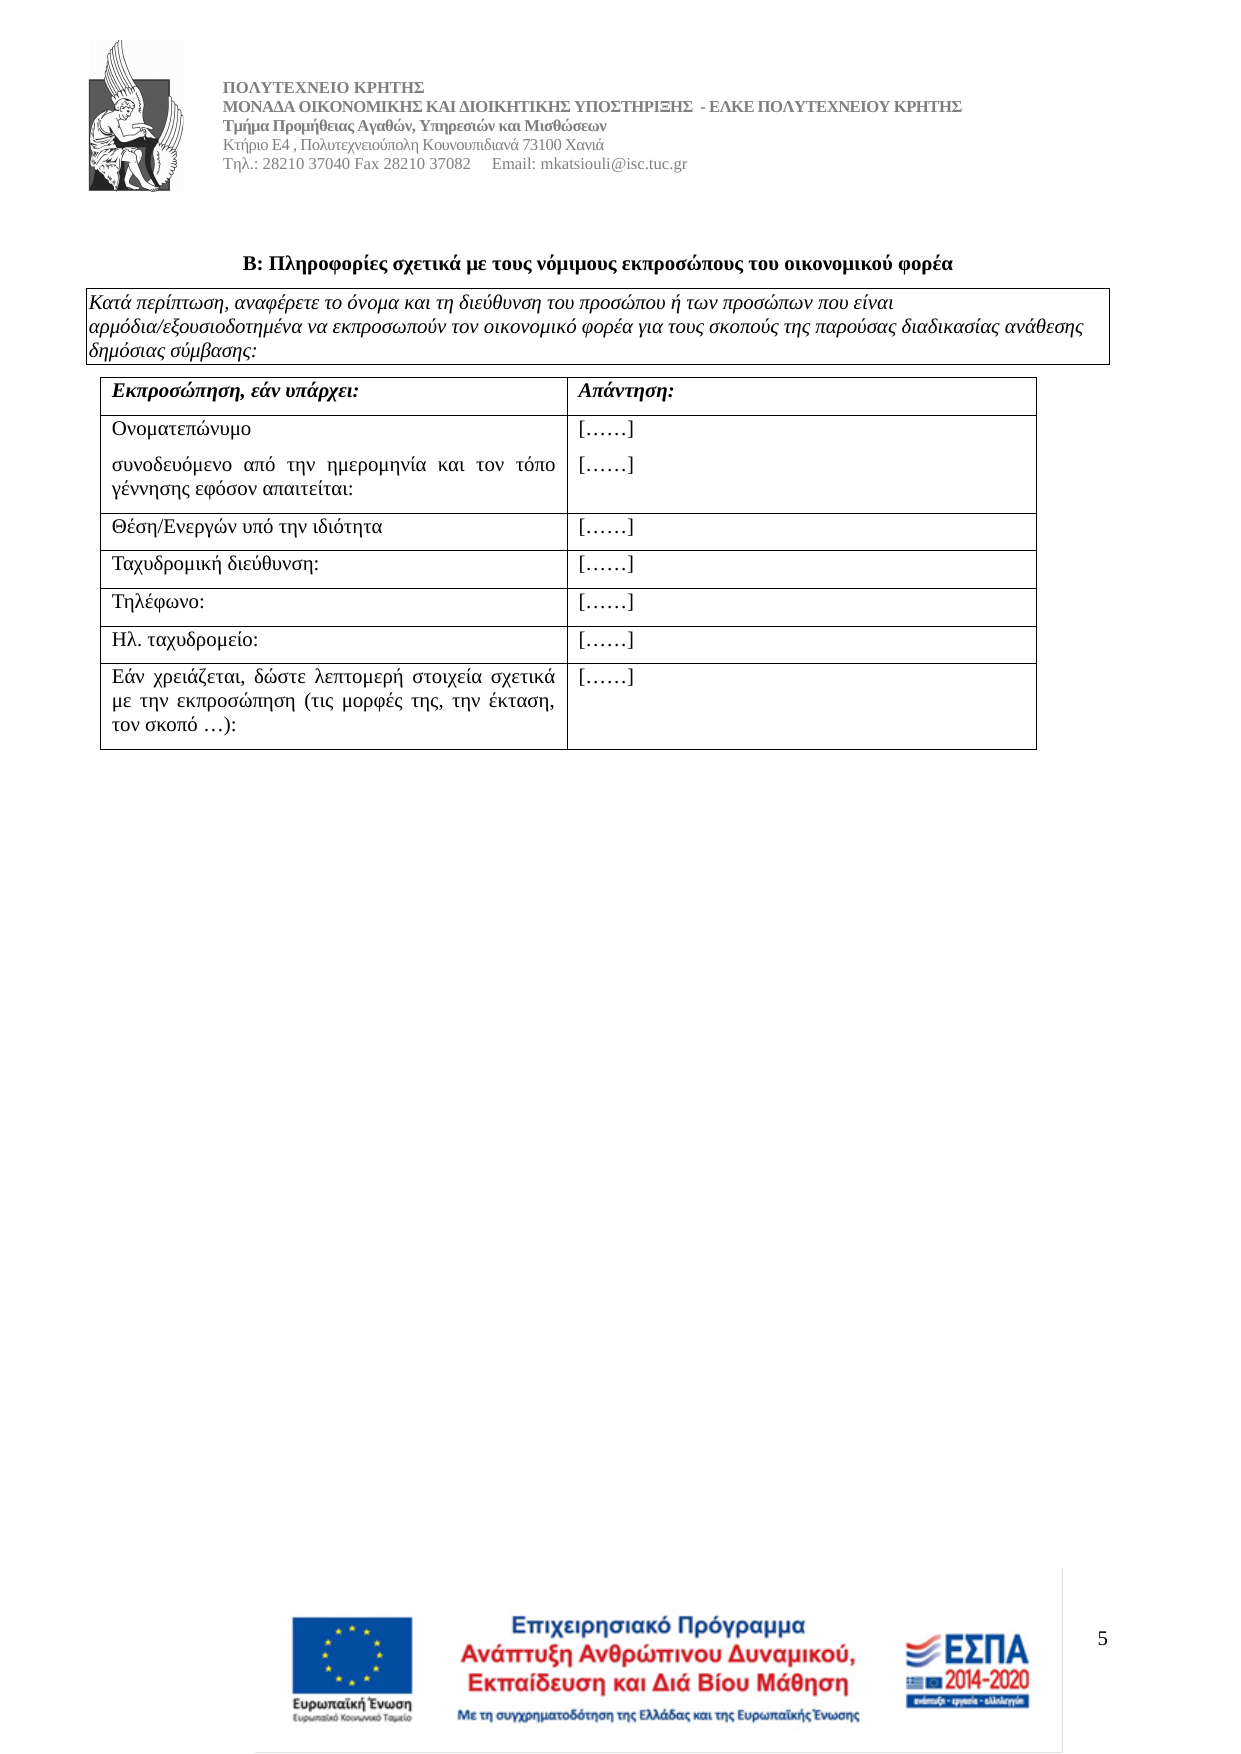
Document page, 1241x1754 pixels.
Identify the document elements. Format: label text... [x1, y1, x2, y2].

table_header Εκπροσώπηση, εάν υπάρχει: [101, 378, 567, 414]
table_cell [……] [568, 664, 1036, 749]
table_cell [……] [568, 627, 1036, 663]
table_cell Ταχυδρομική διεύθυνση: [101, 551, 567, 588]
table_cell Εάν χρειάζεται, δώστε λεπτομερή στοιχεία σχετικά με την εκπροσώπηση (τις μορφές της, την έκταση, τον σκοπό …): [101, 664, 567, 749]
table_cell Θέση/Ενεργών υπό την ιδιότητα [101, 514, 567, 550]
table_cell [……] [568, 514, 1036, 550]
table_cell Ηλ. ταχυδρομείο: [101, 627, 567, 663]
text Β: Πληροφορίες σχετικά με τους νόμιμους εκπροσώπους του οικονομικού φορέα [89, 251, 1107, 275]
table_cell [……] [568, 551, 1036, 588]
text Κατά περίπτωση, αναφέρετε το όνομα και τη διεύθυνση του προσώπου ή των προσώπων που είναι αρμόδια/εξουσιοδοτημένα να εκπροσωπούν τον οικονομικό φορέα για τους σκοπούς της παρούσας διαδικασίας ανάθεσης δημόσιας σύμβασης: [87, 289, 1109, 364]
table_cell [……] [……] [568, 416, 1036, 513]
table_cell [……] [568, 589, 1036, 626]
table_cell Τηλέφωνο: [101, 589, 567, 626]
table_header Απάντηση: [568, 378, 1036, 414]
picture [255, 1568, 1064, 1754]
table_cell Ονοματεπώνυμο συνοδευόμενο από την ημερομηνία και τον τόπο γέννησης εφόσον απαιτείται: [101, 416, 567, 513]
